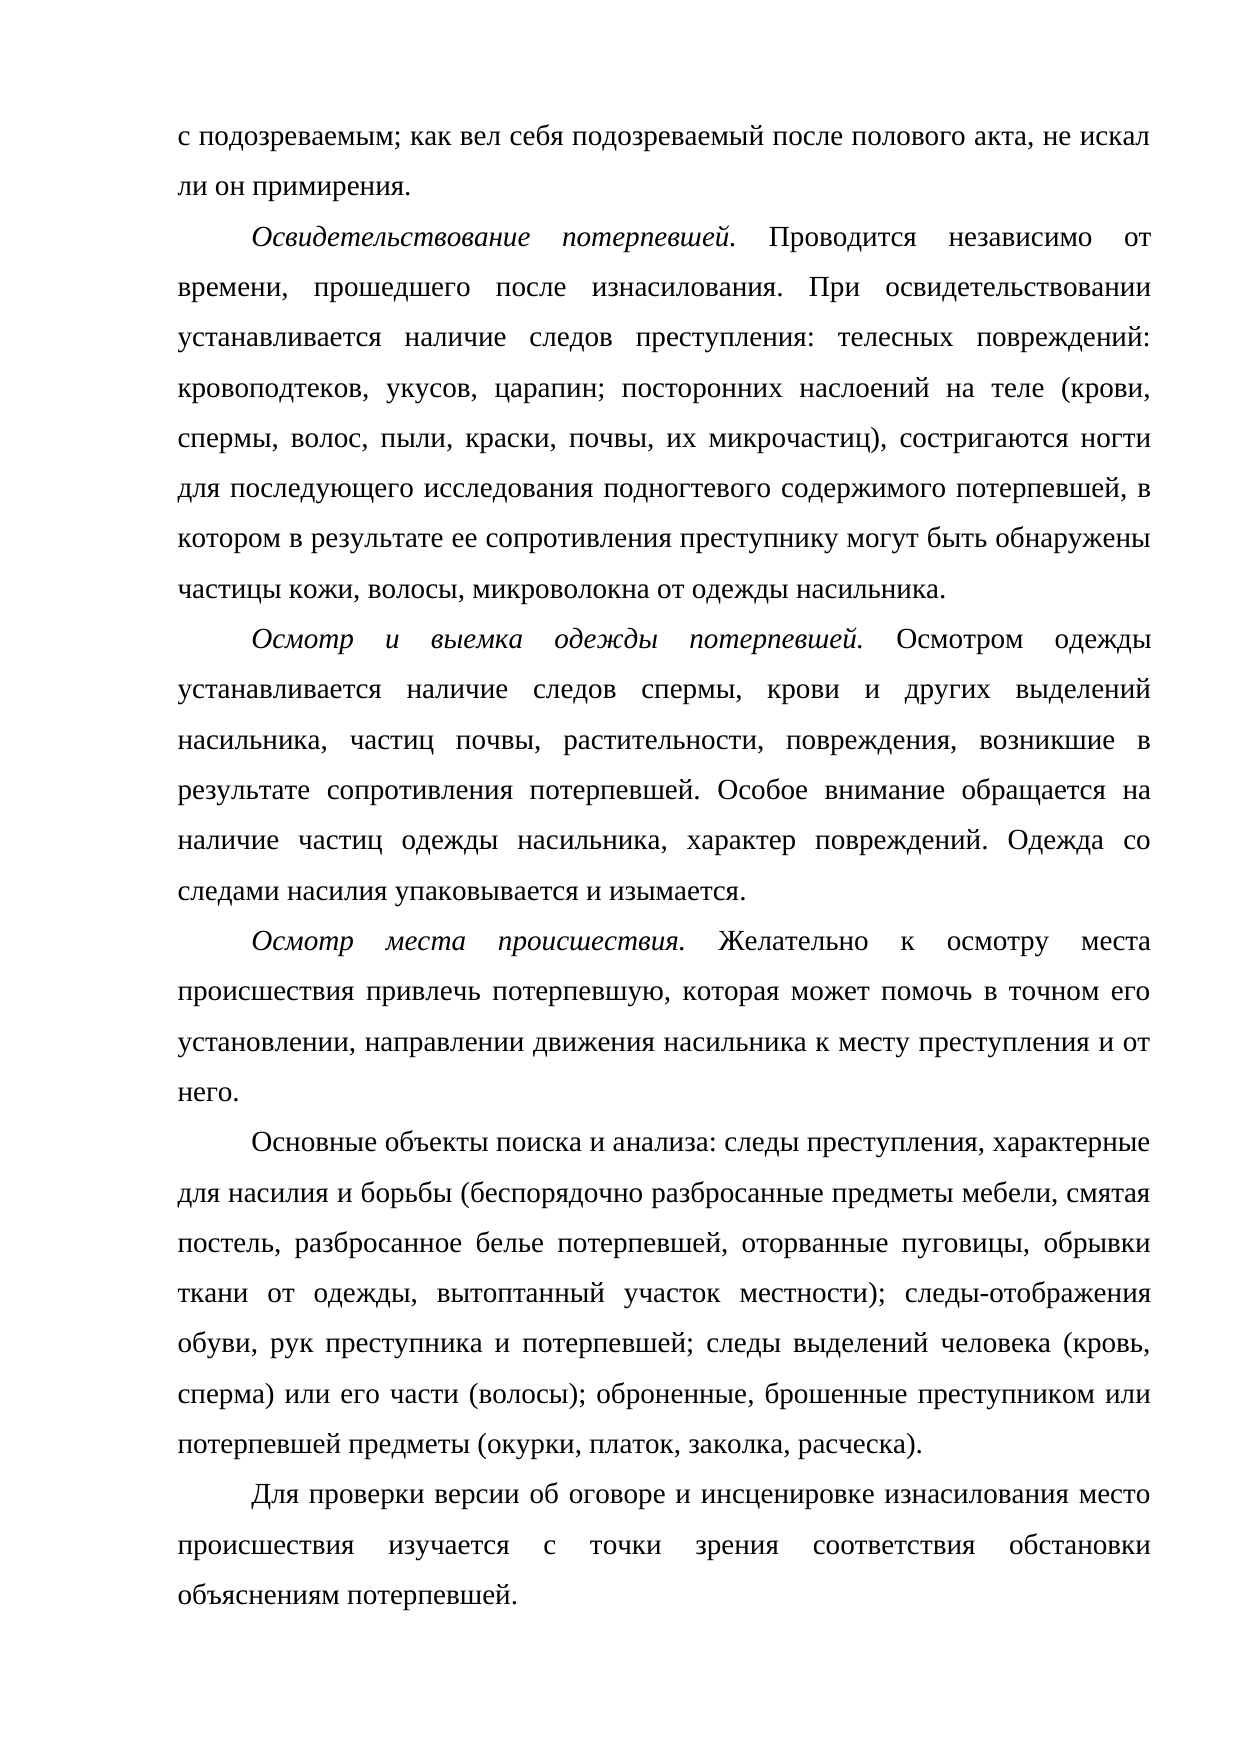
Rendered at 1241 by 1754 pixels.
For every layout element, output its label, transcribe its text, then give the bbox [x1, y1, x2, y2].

text Основные объекты поиска и анализа: следы преступления, характерные для насилия и борьбы (беспорядочно разбросанные предметы мебели, смятая постель, разбросанное белье потерпевшей, оторванные пуговицы, обрывки ткани от одежды, вытоптанный участок местности); следы-отображения обуви, рук преступника и потерпевшей; следы выделений человека (кровь, сперма) или его части (волосы); оброненные, брошенные преступником или потерпевшей предметы (окурки, платок, заколка, расческа). [177, 1124, 1152, 1460]
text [177, 118, 1152, 202]
text Осмотр и выемка одежды потерпевшей. Осмотром одежды устанавливается наличие следов спермы, крови и других выделений насильника, частиц почвы, растительности, повреждения, возникшие в результате сопротивления потерпевшей. Особое внимание обращается на наличие частиц одежды насильника, характер повреждений. Одежда со следами насилия упаковывается и изымается. [177, 621, 1152, 906]
text Освидетельствование потерпевшей. Проводится независимо от времени, прошедшего после изнасилования. При освидетельствовании устанавливается наличие следов преступления: телесных повреждений: кровоподтеков, укусов, царапин; посторонних наслоений на теле (крови, спермы, волос, пыли, краски, почвы, их микрочастиц), состригаются ногти для последующего исследования подногтевого содержимого потерпевшей, в котором в результате ее сопротивления преступнику могут быть обнаружены частицы кожи, волосы, микроволокна от одежды насильника. [177, 219, 1152, 604]
text Для проверки версии об оговоре и инсценировке изнасилования место происшествия изучается с точки зрения соответствия обстановки объяснениям потерпевшей. [177, 1477, 1152, 1611]
text Осмотр места происшествия. Желательно к осмотру места происшествия привлечь потерпевшую, которая может помочь в точном его установлении, направлении движения насильника к месту преступления и от него. [177, 923, 1152, 1108]
